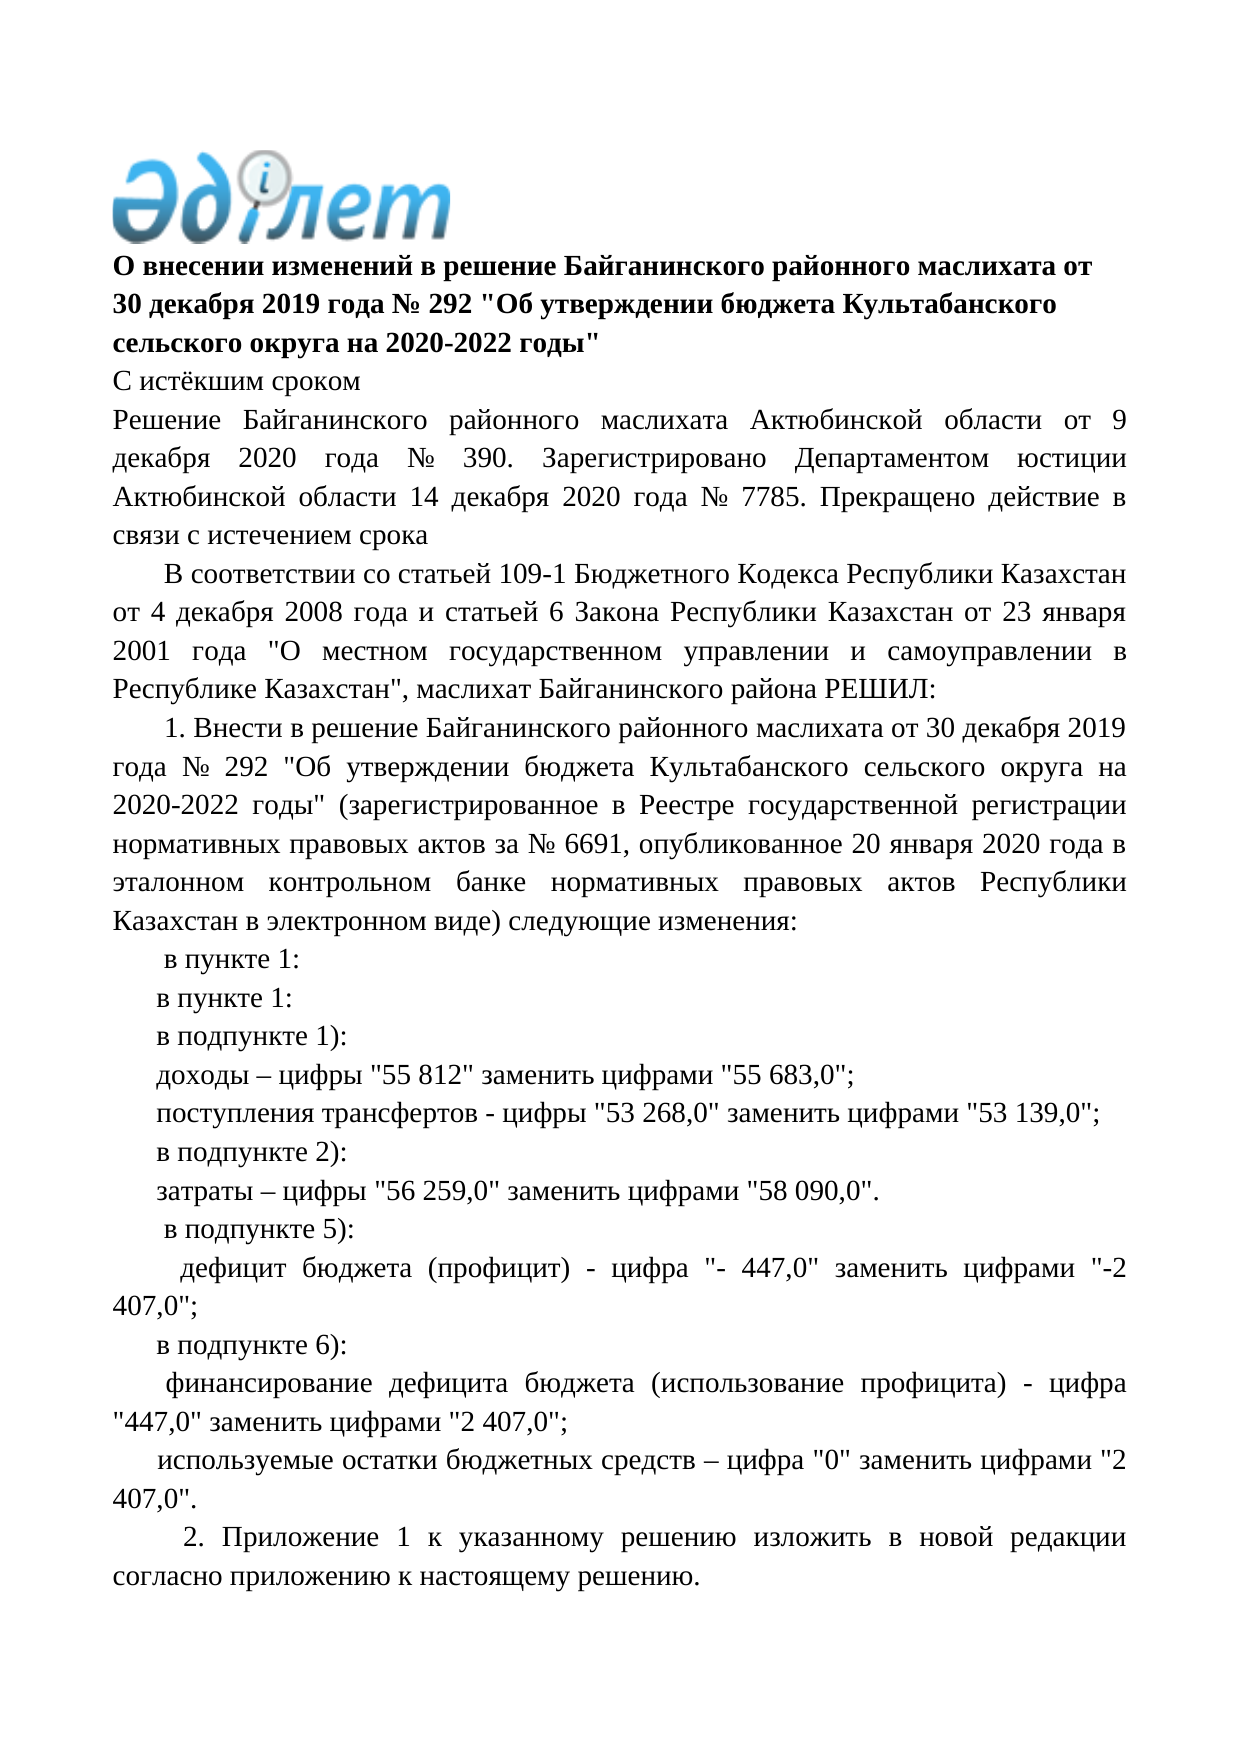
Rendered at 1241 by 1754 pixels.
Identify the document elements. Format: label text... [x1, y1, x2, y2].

text в подпункте 2): [112, 1134, 1128, 1168]
text Решение Байганинского районного маслихата Актюбинской области от 9 декабря 2020 года № 390. Зарегистрировано Департаментом юстиции Актюбинской области 14 декабря 2020 года № 7785. Прекращено действие в связи с истечением срока [112, 402, 1128, 551]
text используемые остатки бюджетных средств – цифра "0" заменить цифрами "2 407,0". [112, 1442, 1128, 1514]
text в подпункте 5): [112, 1211, 1128, 1245]
text С истёкшим сроком [112, 363, 1128, 397]
text 2. Приложение 1 к указанному решению изложить в новой редакции согласно приложению к настоящему решению. [112, 1519, 1128, 1592]
text 1. Внести в решение Байганинского районного маслихата от 30 декабря 2019 года № 292 "Об утверждении бюджета Культабанского сельского округа на 2020-2022 годы" (зарегистрированное в Реестре государственной регистрации нормативных правовых актов за № 6691, опубликованное 20 января 2020 года в эталонном контрольном банке нормативных правовых актов Республики Казахстан в электронном виде) следующие изменения: [112, 710, 1128, 936]
text в подпункте 6): [112, 1327, 1128, 1360]
picture [112, 150, 451, 244]
text дефицит бюджета (профицит) - цифра "- 447,0" заменить цифрами "-2 407,0"; [112, 1250, 1128, 1322]
text О внесении изменений в решение Байганинского районного маслихата от 30 декабря 2019 года № 292 "Об утверждении бюджета Культабанского сельского округа на 2020-2022 годы" [112, 248, 1128, 358]
text затраты – цифры "56 259,0" заменить цифрами "58 090,0". [112, 1173, 1128, 1206]
text поступления трансфертов - цифры "53 268,0" заменить цифрами "53 139,0"; [112, 1096, 1128, 1129]
text в пункте 1: [112, 980, 1128, 1013]
text в подпункте 1): [112, 1018, 1128, 1052]
text в пункте 1: [112, 941, 1128, 975]
text финансирование дефицита бюджета (использование профицита) - цифра "447,0" заменить цифрами "2 407,0"; [112, 1365, 1128, 1437]
text В соответствии со статьей 109-1 Бюджетного Кодекса Республики Казахстан от 4 декабря 2008 года и статьей 6 Закона Республики Казахстан от 23 января 2001 года "О местном государственном управлении и самоуправлении в Республике Казахстан", маслихат Байганинского района РЕШИЛ: [112, 556, 1128, 705]
text доходы – цифры "55 812" заменить цифрами "55 683,0"; [112, 1057, 1128, 1091]
